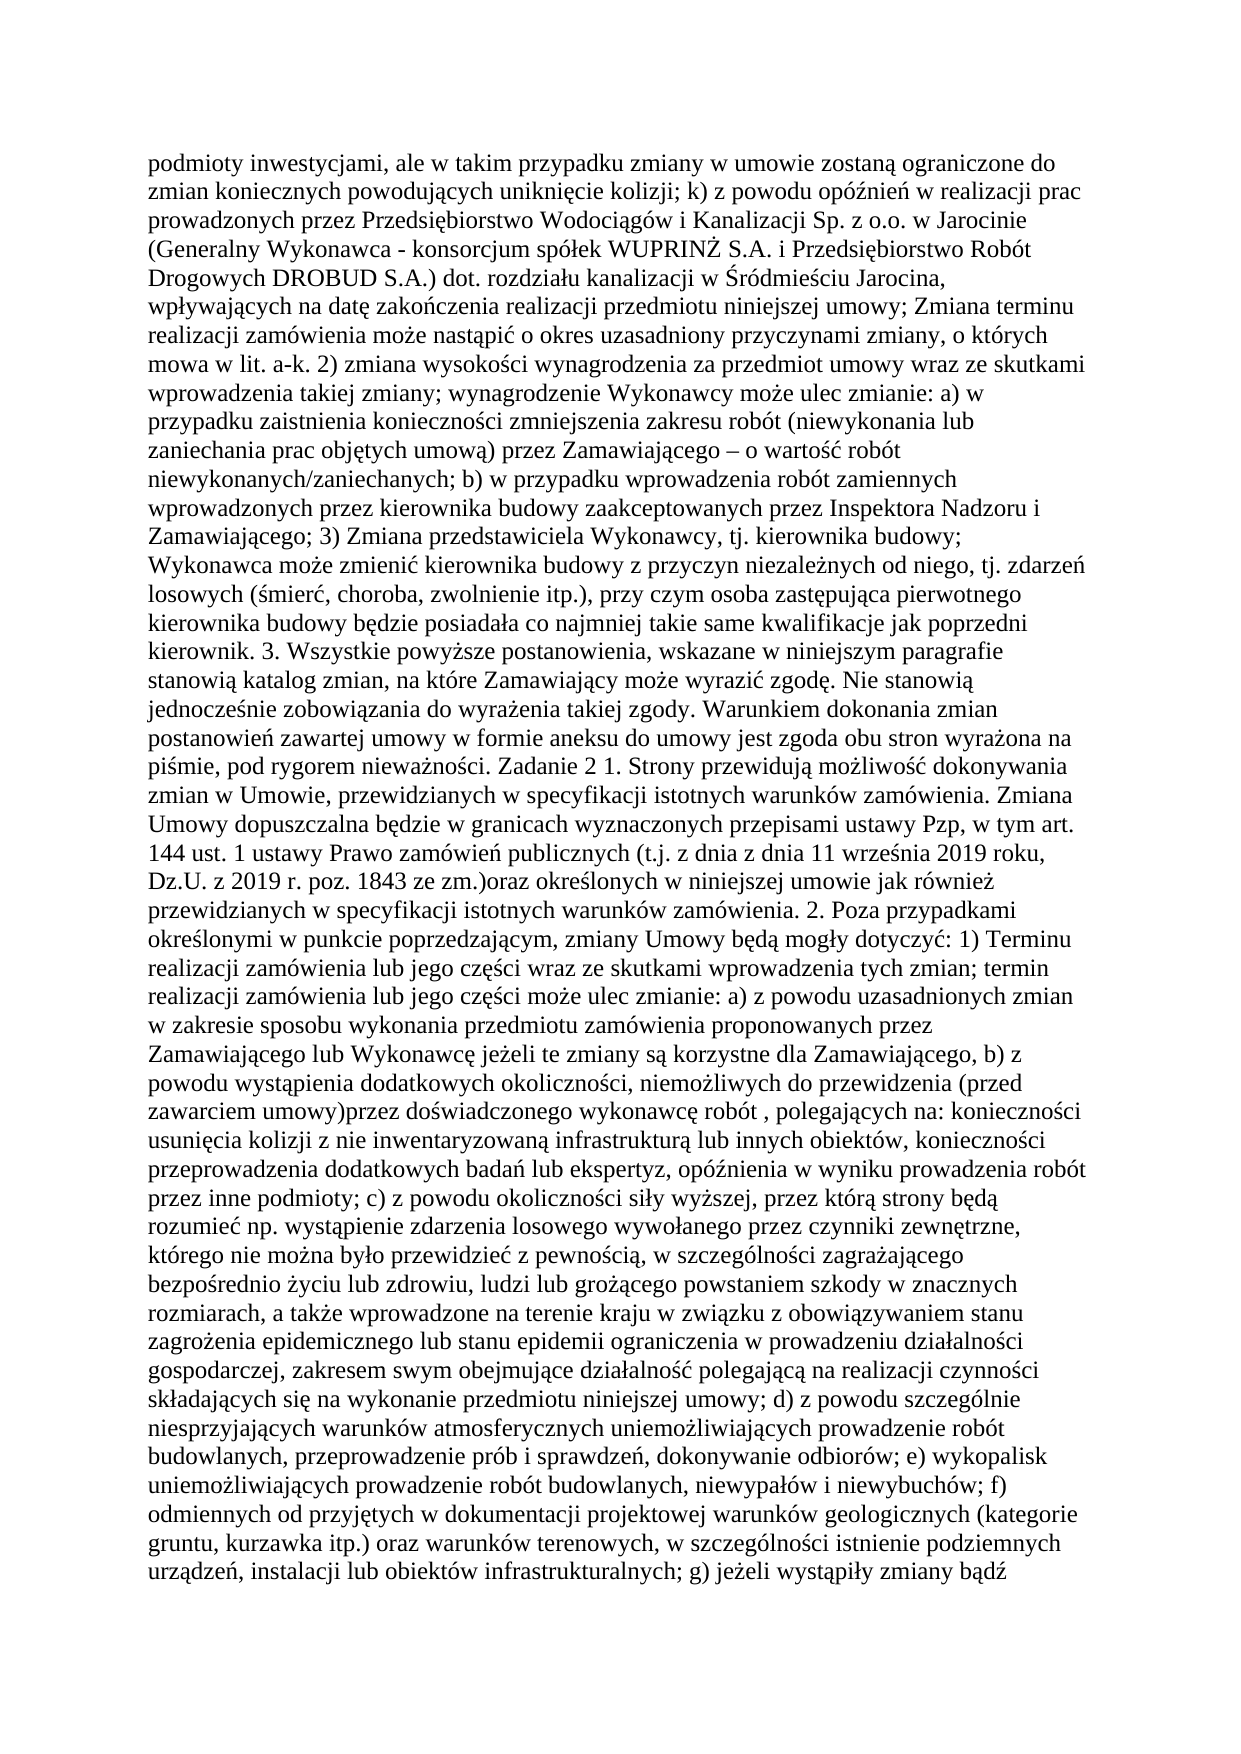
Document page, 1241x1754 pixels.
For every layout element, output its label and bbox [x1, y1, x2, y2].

text [148, 148, 1093, 1585]
